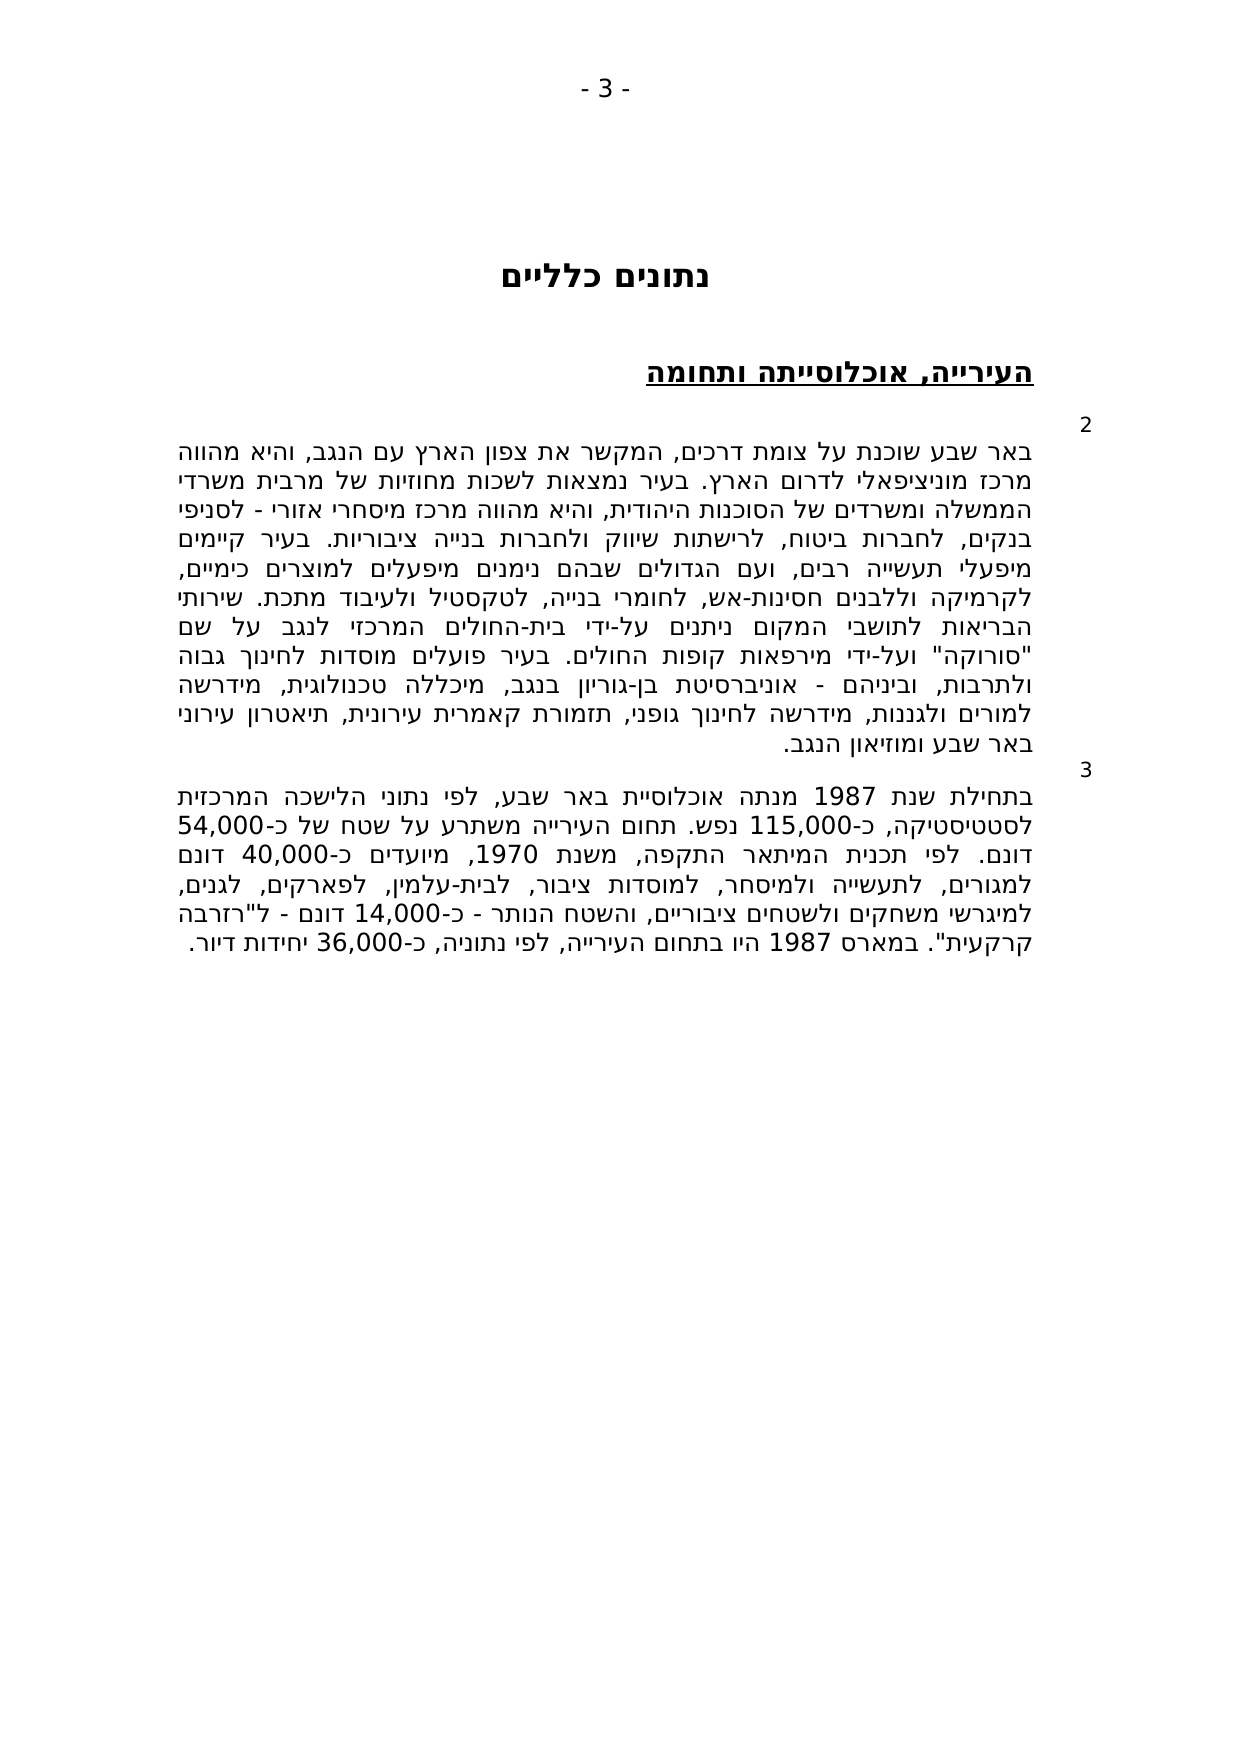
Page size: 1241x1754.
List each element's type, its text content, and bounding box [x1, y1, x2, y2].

text נתונים כלליים [177, 257, 1033, 295]
text בתחילת שנת 1987 מנתה אוכלוסיית באר שבע, לפי נתוני הלישכה המרכזית לסטטיסטיקה, כ-115,000 נפש. תחום העירייה משתרע על שטח של כ-54,000 דונם. לפי תכנית המיתאר התקפה, משנת 1970, מיועדים כ-40,000 דונם למגורים, לתעשייה ולמיסחר, למוסדות ציבור, לבית-עלמין, לפארקים, לגנים, למיגרשי משחקים ולשטחים ציבוריים, והשטח הנותר - כ-14,000 דונם - ל"רזרבה קרקעית". במארס 1987 היו בתחום העירייה, לפי נתוניה, כ-36,000 יחידות דיור. [177, 782, 1033, 957]
text באר שבע שוכנת על צומת דרכים, המקשר את צפון הארץ עם הנגב, והיא מהווה מרכז מוניציפאלי לדרום הארץ. בעיר נמצאות לשכות מחוזיות של מרבית משרדי הממשלה ומשרדים של הסוכנות היהודית, והיא מהווה מרכז מיסחרי אזורי - לסניפי בנקים, לחברות ביטוח, לרישתות שיווק ולחברות בנייה ציבוריות. בעיר קיימים מיפעלי תעשייה רבים, ועם הגדולים שבהם נימנים מיפעלים למוצרים כימיים, לקרמיקה וללבנים חסינות-אש, לחומרי בנייה, לטקסטיל ולעיבוד מתכת. שירותי הבריאות לתושבי המקום ניתנים על-ידי בית-החולים המרכזי לנגב על שם "סורוקה" ועל-ידי מירפאות קופות החולים. בעיר פועלים מוסדות לחינוך גבוה ולתרבות, וביניהם - אוניברסיטת בן-גוריון בנגב, מיכללה טכנולוגית, מידרשה למורים ולגננות, מידרשה לחינוך גופני, תזמורת קאמרית עירונית, תיאטרון עירוני באר שבע ומוזיאון הנגב. [177, 437, 1033, 758]
text העירייה, אוכלוסייתה ותחומה [177, 355, 1033, 389]
